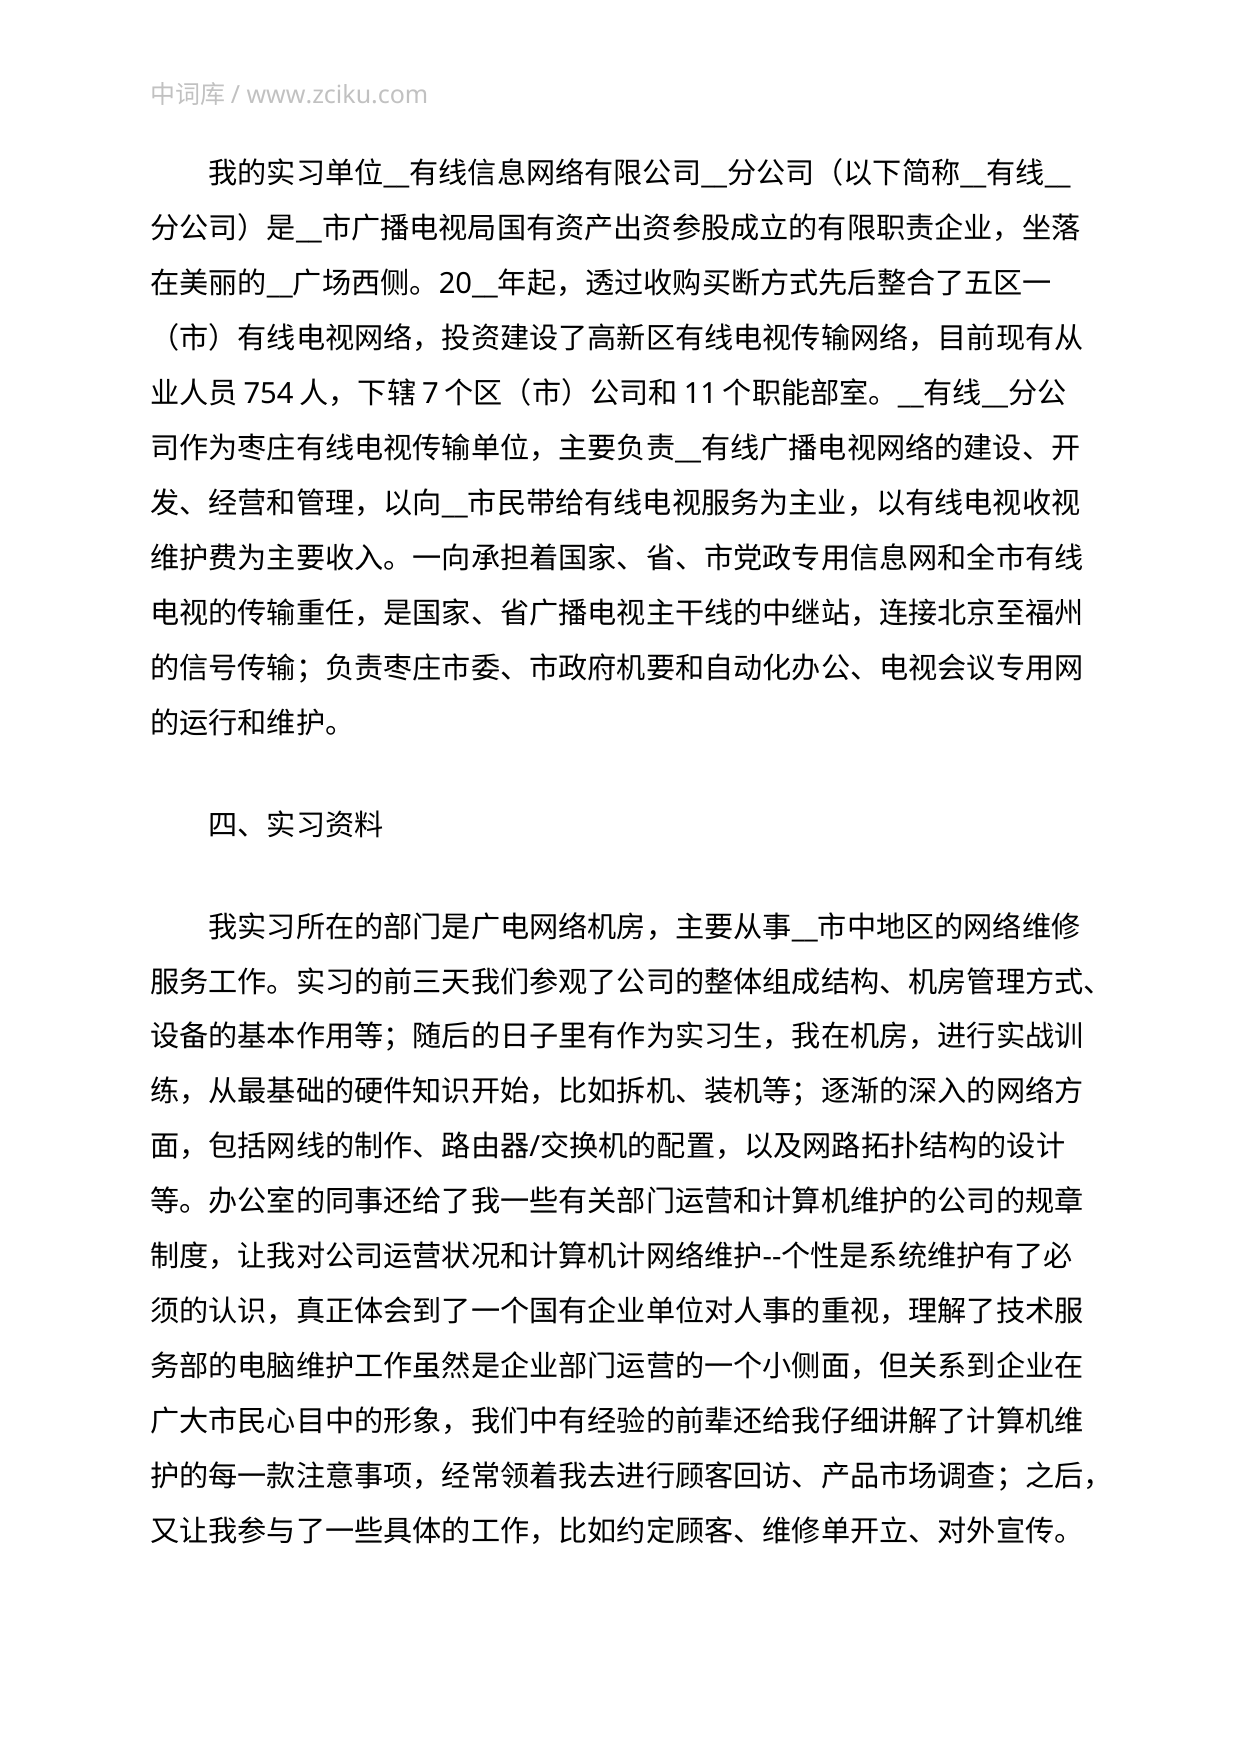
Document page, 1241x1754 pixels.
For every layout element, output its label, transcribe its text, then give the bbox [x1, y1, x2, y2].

text 我实习所在的部门是广电网络机房，主要从事__市中地区的网络维修服务工作。实习的前三天我们参观了公司的整体组成结构、机房管理方式、设备的基本作用等；随后的日子里有作为实习生，我在机房，进行实战训练，从最基础的硬件知识开始，比如拆机、装机等；逐渐的深入的网络方面，包括网线的制作、路由器/交换机的配置，以及网路拓扑结构的设计等。办公室的同事还给了我一些有关部门运营和计算机维护的公司的规章制度，让我对公司运营状况和计算机计网络维护--个性是系统维护有了必须的认识，真正体会到了一个国有企业单位对人事的重视，理解了技术服务部的电脑维护工作虽然是企业部门运营的一个小侧面，但关系到企业在广大市民心目中的形象，我们中有经验的前辈还给我仔细讲解了计算机维护的每一款注意事项，经常领着我去进行顾客回访、产品市场调查；之后，又让我参与了一些具体的工作，比如约定顾客、维修单开立、对外宣传。 [150, 903, 1090, 1549]
text 四、实习资料 [150, 801, 1090, 844]
text 我的实习单位__有线信息网络有限公司__分公司（以下简称__有线__分公司）是__市广播电视局国有资产出资参股成立的有限职责企业，坐落在美丽的__广场西侧。20__年起，透过收购买断方式先后整合了五区一（市）有线电视网络，投资建设了高新区有线电视传输网络，目前现有从业人员754人，下辖7个区（市）公司和11个职能部室。__有线__分公司作为枣庄有线电视传输单位，主要负责__有线广播电视网络的建设、开发、经营和管理，以向__市民带给有线电视服务为主业，以有线电视收视维护费为主要收入。一向承担着国家、省、市党政专用信息网和全市有线电视的传输重任，是国家、省广播电视主干线的中继站，连接北京至福州的信号传输；负责枣庄市委、市政府机要和自动化办公、电视会议专用网的运行和维护。 [150, 150, 1090, 742]
